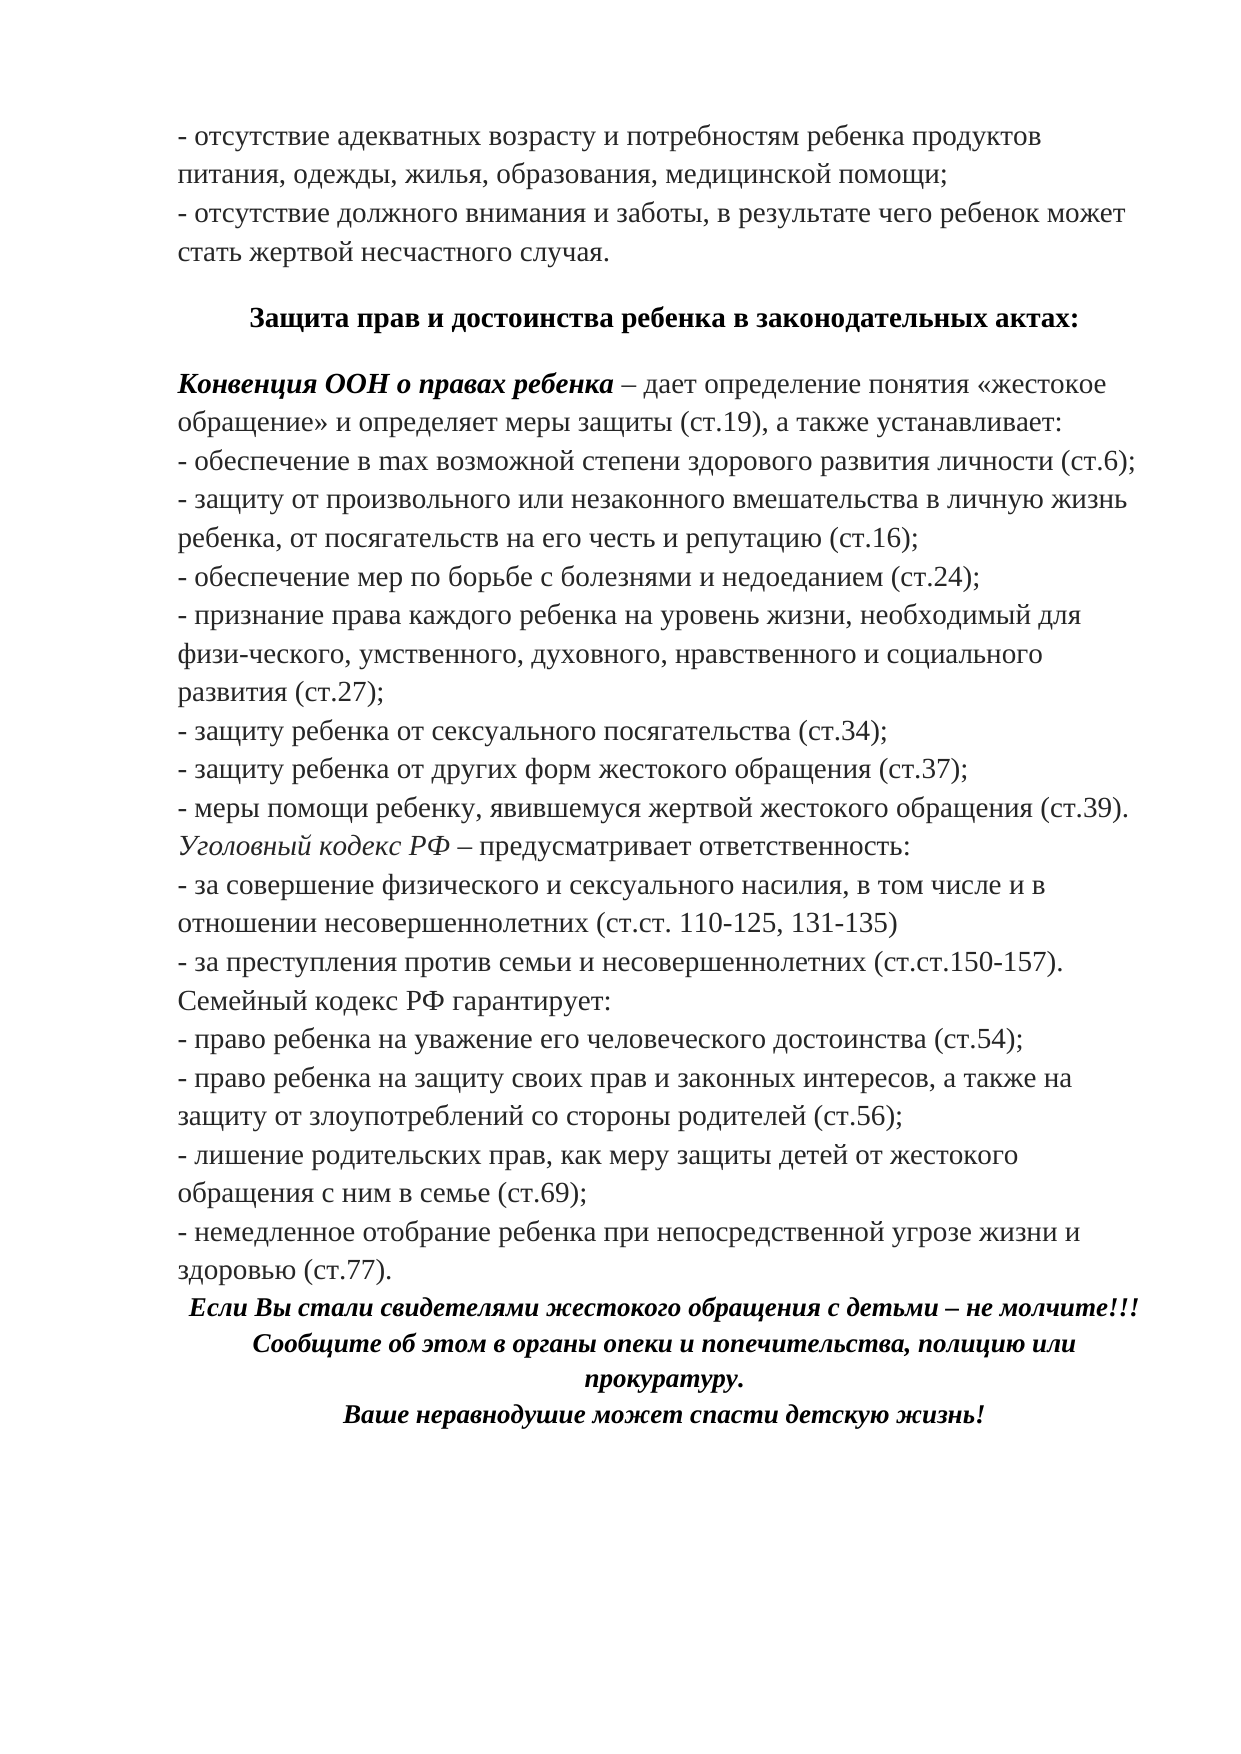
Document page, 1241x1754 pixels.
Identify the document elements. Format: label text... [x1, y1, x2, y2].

list Если Вы стали свидетелями жестокого обращения с детьми – не молчите!!! [177, 1291, 1152, 1322]
list - обеспечение в max возможной степени здорового развития личности (ст.6); [177, 443, 1152, 477]
list - за преступления против семьи и несовершеннолетних (ст.ст.150-157). [177, 944, 1152, 978]
list - лишение родительских прав, как меру защиты детей от жестокого обращения с ним в семье (ст.69); [177, 1137, 1152, 1209]
list - немедленное отобрание ребенка при непосредственной угрозе жизни и здоровью (ст.77). [177, 1214, 1152, 1286]
list Семейный кодекс РФ гарантирует: [177, 983, 1152, 1016]
list - меры помощи ребенку, явившемуся жертвой жестокого обращения (ст.39). [177, 790, 1152, 823]
list - право ребенка на уважение его человеческого достоинства (ст.54); [177, 1021, 1152, 1055]
list - защиту ребенка от других форм жестокого обращения (ст.37); [177, 751, 1152, 785]
list Защита прав и достоинства ребенка в законодательных актах: [177, 300, 1152, 333]
list - защиту от произвольного или незаконного вмешательства в личную жизнь ребенка, от посягательств на его честь и репутацию (ст.16); [177, 482, 1152, 554]
list Уголовный кодекс РФ – предусматривает ответственность: [177, 828, 1152, 862]
list Сообщите об этом в органы опеки и попечительства, полицию или прокуратуру. [177, 1327, 1152, 1394]
list - защиту ребенка от сексуального посягательства (ст.34); [177, 713, 1152, 746]
list - отсутствие адекватных возрасту и потребностям ребенка продуктов питания, одежды, жилья, образования, медицинской помощи; [177, 118, 1152, 190]
list - обеспечение мер по борьбе с болезнями и недоеданием (ст.24); [177, 559, 1152, 592]
list Ваше неравнодушие может спасти детскую жизнь! [177, 1398, 1152, 1429]
list - право ребенка на защиту своих прав и законных интересов, а также на защиту от злоупотреблений со стороны родителей (ст.56); [177, 1060, 1152, 1132]
list - признание права каждого ребенка на уровень жизни, необходимый для физи-ческого, умственного, духовного, нравственного и социального развития (ст.27); [177, 597, 1152, 708]
list - за совершение физического и сексуального насилия, в том числе и в отношении несовершеннолетних (ст.ст. 110-125, 131-135) [177, 867, 1152, 939]
list - отсутствие должного внимания и заботы, в результате чего ребенок может стать жертвой несчастного случая. [177, 195, 1152, 267]
list Конвенция ООН о правах ребенка – дает определение понятия «жестокое обращение» и определяет меры защиты (ст.19), а также устанавливает: [177, 366, 1152, 438]
